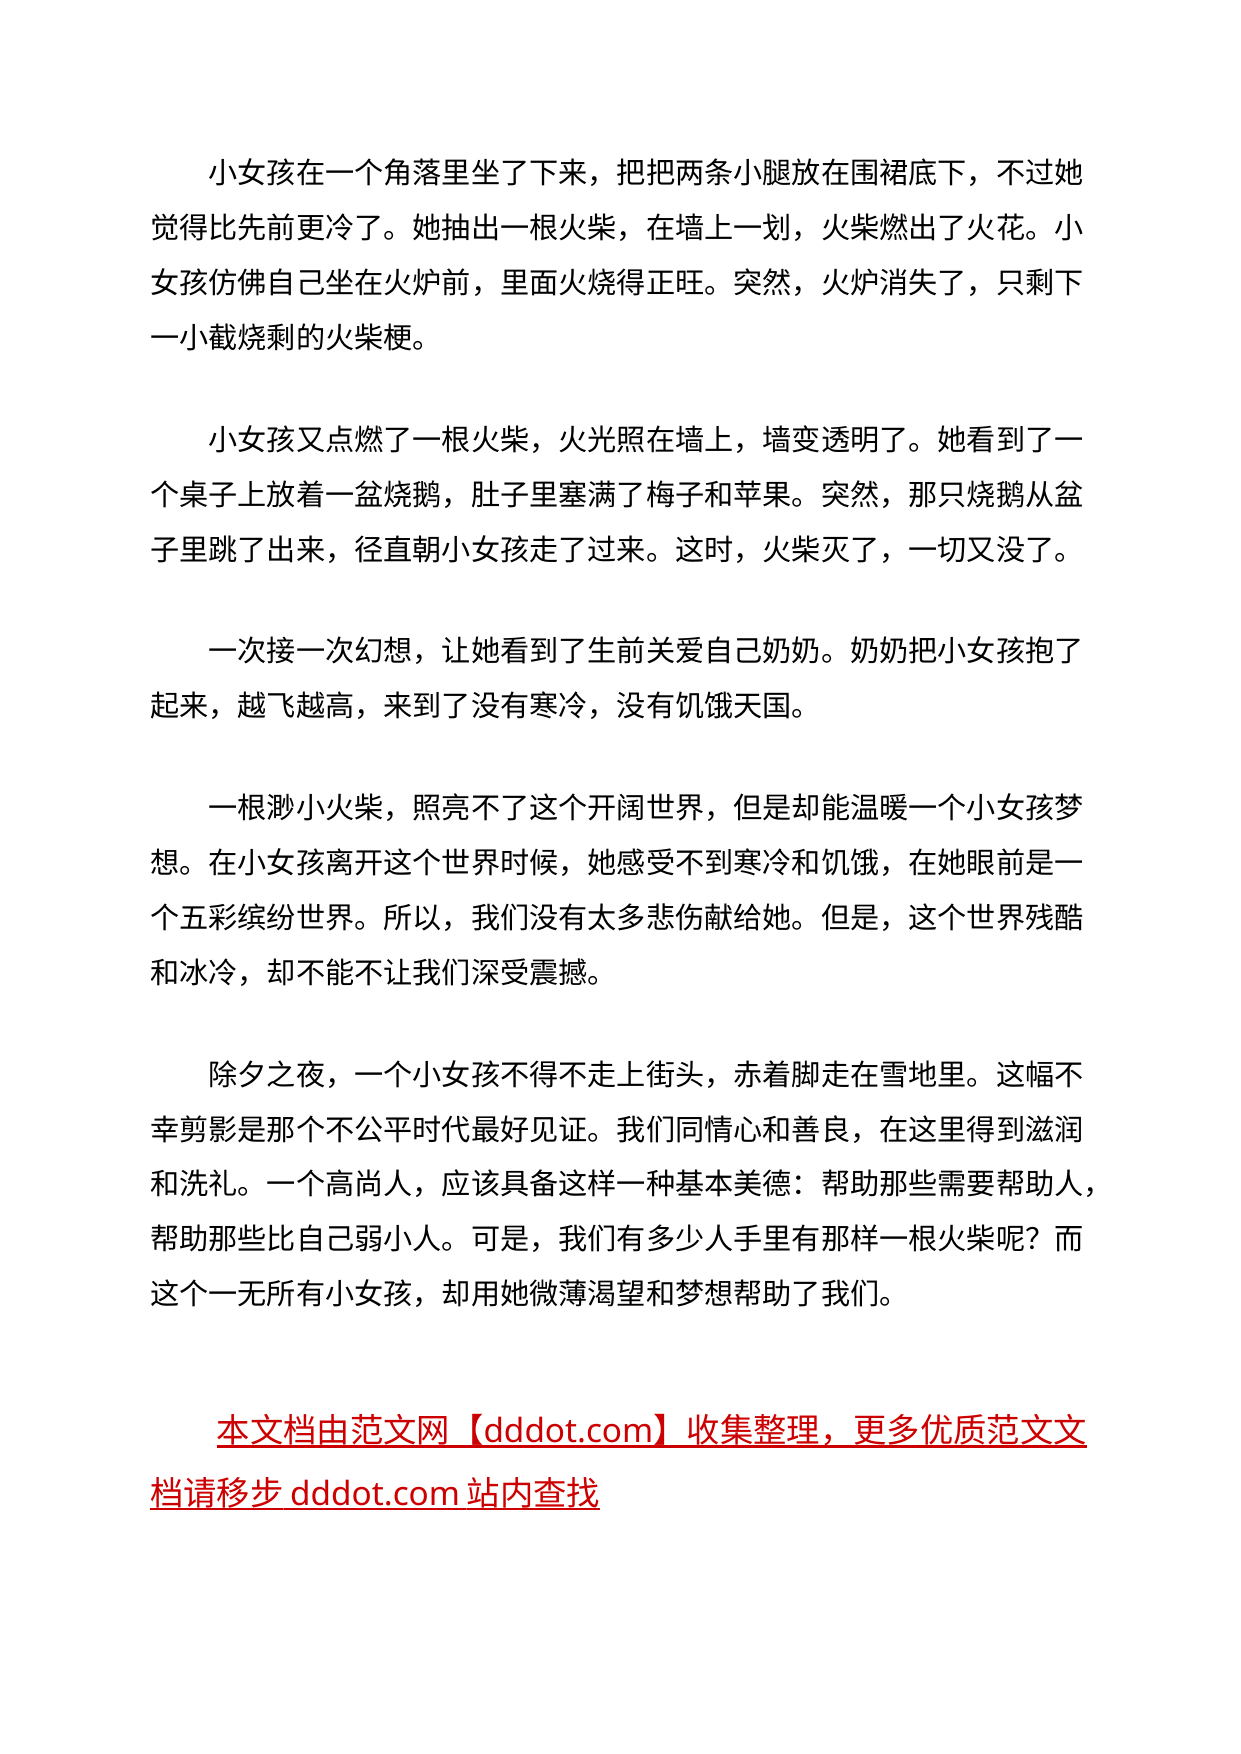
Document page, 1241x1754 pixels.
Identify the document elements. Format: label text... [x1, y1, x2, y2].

text 小女孩又点燃了一根火柴，火光照在墙上，墙变透明了。她看到了一个桌子上放着一盆烧鹅，肚子里塞满了梅子和苹果。突然，那只烧鹅从盆子里跳了出来，径直朝小女孩走了过来。这时，火柴灭了，一切又没了。 [150, 416, 1090, 568]
text 本文档由范文网【dddot.com】收集整理，更多优质范文文档请移步dddot.com站内查找 [150, 1404, 1090, 1515]
text 小女孩在一个角落里坐了下来，把把两条小腿放在围裙底下，不过她觉得比先前更冷了。她抽出一根火柴，在墙上一划，火柴燃出了火花。小女孩仿佛自己坐在火炉前，里面火烧得正旺。突然，火炉消失了，只剩下一小截烧剩的火柴梗。 [150, 150, 1090, 357]
text 一根渺小火柴，照亮不了这个开阔世界，但是却能温暖一个小女孩梦想。在小女孩离开这个世界时候，她感受不到寒冷和饥饿，在她眼前是一个五彩缤纷世界。所以，我们没有太多悲伤献给她。但是，这个世界残酷和冰冷，却不能不让我们深受震撼。 [150, 785, 1090, 992]
text 一次接一次幻想，让她看到了生前关爱自己奶奶。奶奶把小女孩抱了起来，越飞越高，来到了没有寒冷，没有饥饿天国。 [150, 628, 1090, 725]
text 除夕之夜，一个小女孩不得不走上街头，赤着脚走在雪地里。这幅不幸剪影是那个不公平时代最好见证。我们同情心和善良，在这里得到滋润和洗礼。一个高尚人，应该具备这样一种基本美德：帮助那些需要帮助人，帮助那些比自己弱小人。可是，我们有多少人手里有那样一根火柴呢？而这个一无所有小女孩，却用她微薄渴望和梦想帮助了我们。 [150, 1051, 1090, 1313]
